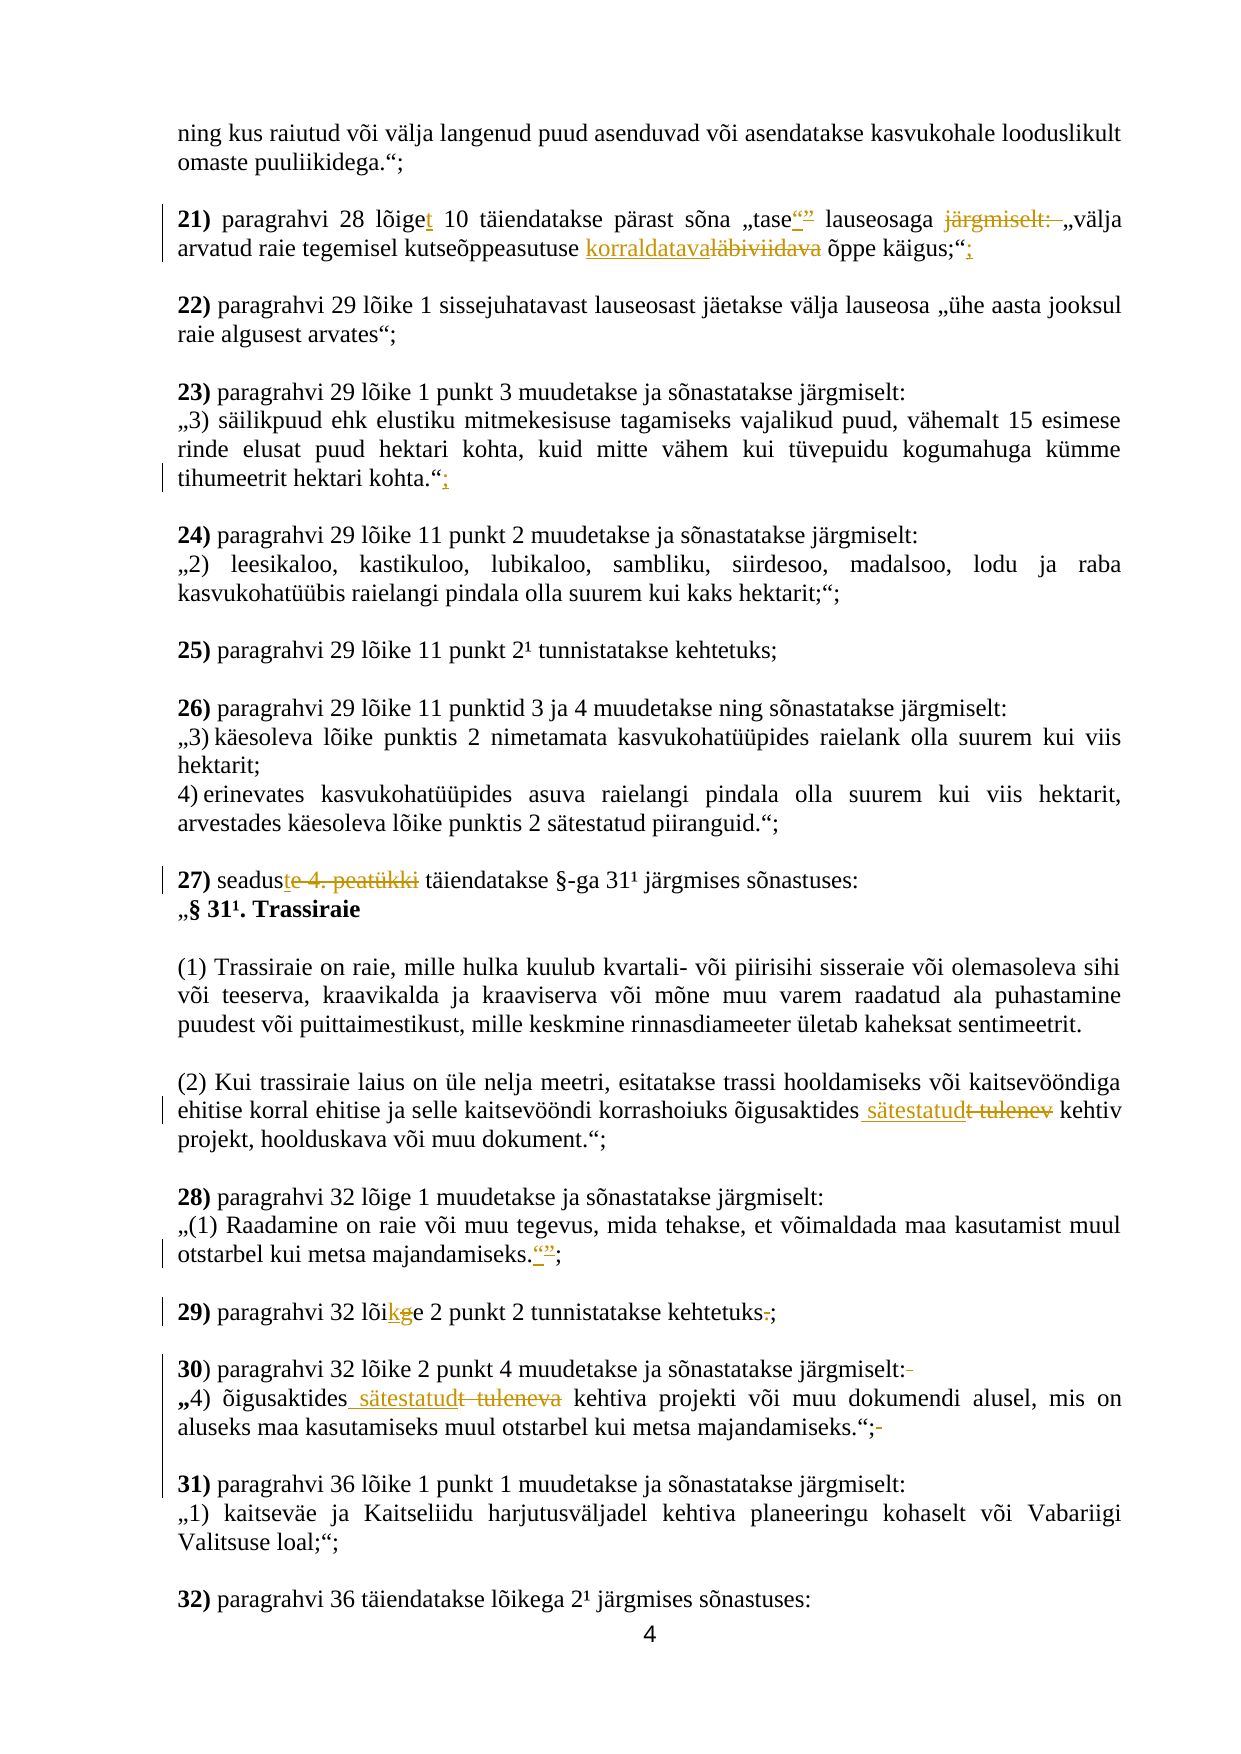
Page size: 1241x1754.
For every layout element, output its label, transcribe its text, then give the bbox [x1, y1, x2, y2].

text „3) säilikpuud ehk elustiku mitmekesisuse tagamiseks vajalikud puud, vähemalt 15 esimese rinde elusat puud hektari kohta, kuid mitte vähem kui tüvepuidu kogumahuga kümme tihumeetrit hektari kohta.“ [177, 406, 1122, 492]
text (2) Kui trassiraie laius on üle nelja meetri, esitatakse trassi hooldamiseks või kaitsevööndiga ehitise korral ehitise ja selle kaitsevööndi korrashoiuks õigusaktides kehtiv projekt, hoolduskava või muu dokument.“; [177, 1067, 1122, 1153]
text 29) paragrahvi 32 lõie 2 punkt 2 tunnistatakse kehtetuks; [177, 1297, 1122, 1326]
text 31) paragrahvi 36 lõike 1 punkt 1 muudetakse ja sõnastatakse järgmiselt: [177, 1469, 1122, 1498]
text „1) kaitseväe ja Kaitseliidu harjutusväljadel kehtiva planeeringu kohaselt või Vabariigi Valitsuse loal;“; [177, 1498, 1122, 1556]
text „4) õigusaktides kehtiva projekti või muu dokumendi alusel, mis on aluseks maa kasutamiseks muul otstarbel kui metsa majandamiseks.“; [177, 1383, 1122, 1441]
text 32) paragrahvi 36 täiendatakse lõikega 2¹ järgmises sõnastuses: [177, 1584, 1122, 1613]
text 22) paragrahvi 29 lõike 1 sissejuhatavast lauseosast jäetakse välja lauseosa „ühe aasta jooksul raie algusest arvates“; [177, 291, 1122, 348]
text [177, 118, 1122, 176]
text 28) paragrahvi 32 lõige 1 muudetakse ja sõnastatakse järgmiselt: [177, 1182, 1122, 1211]
text 4) erinevates kasvukohatüüpides asuva raielangi pindala olla suurem kui viis hektarit, arvestades käesoleva lõike punktis 2 sätestatud piiranguid.“; [177, 779, 1122, 837]
text „2) leesikaloo, kastikuloo, lubikaloo, sambliku, siirdesoo, madalsoo, lodu ja raba kasvukohatüübis raielangi pindala olla suurem kui kaks hektarit;“; [177, 549, 1122, 607]
text 24) paragrahvi 29 lõike 11 punkt 2 muudetakse ja sõnastatakse järgmiselt: [177, 521, 1122, 549]
text (1) Trassiraie on raie, mille hulka kuulub kvartali- või piirisihi sisseraie või olemasoleva sihi või teeserva, kraavikalda ja kraaviserva või mõne muu varem raadatud ala puhastamine puudest või puittaimestikust, mille keskmine rinnasdiameeter ületab kaheksat sentimeetrit. [177, 952, 1122, 1038]
text „§ 31¹. Trassiraie [177, 894, 1122, 923]
text „3) käesoleva lõike punktis 2 nimetamata kasvukohatüüpides raielank olla suurem kui viis hektarit; [177, 722, 1122, 779]
text 27) seadus täiendatakse §-ga 31¹ järgmises sõnastuses: [177, 866, 1122, 894]
text 25) paragrahvi 29 lõike 11 punkt 2¹ tunnistatakse kehtetuks; [177, 636, 1122, 664]
text 30) paragrahvi 32 lõike 2 punkt 4 muudetakse ja sõnastatakse järgmiselt: [177, 1354, 1122, 1383]
text 21) paragrahvi 28 lõige 10 täiendatakse pärast sõna „tase lauseosaga „välja arvatud raie tegemisel kutseõppeasutuse õppe käigus;“ [177, 204, 1122, 262]
text 23) paragrahvi 29 lõike 1 punkt 3 muudetakse ja sõnastatakse järgmiselt: [177, 377, 1122, 406]
text 26) paragrahvi 29 lõike 11 punktid 3 ja 4 muudetakse ning sõnastatakse järgmiselt: [177, 693, 1122, 722]
text „(1) Raadamine on raie või muu tegevus, mida tehakse, et võimaldada maa kasutamist muul otstarbel kui metsa majandamiseks.; [177, 1211, 1122, 1268]
